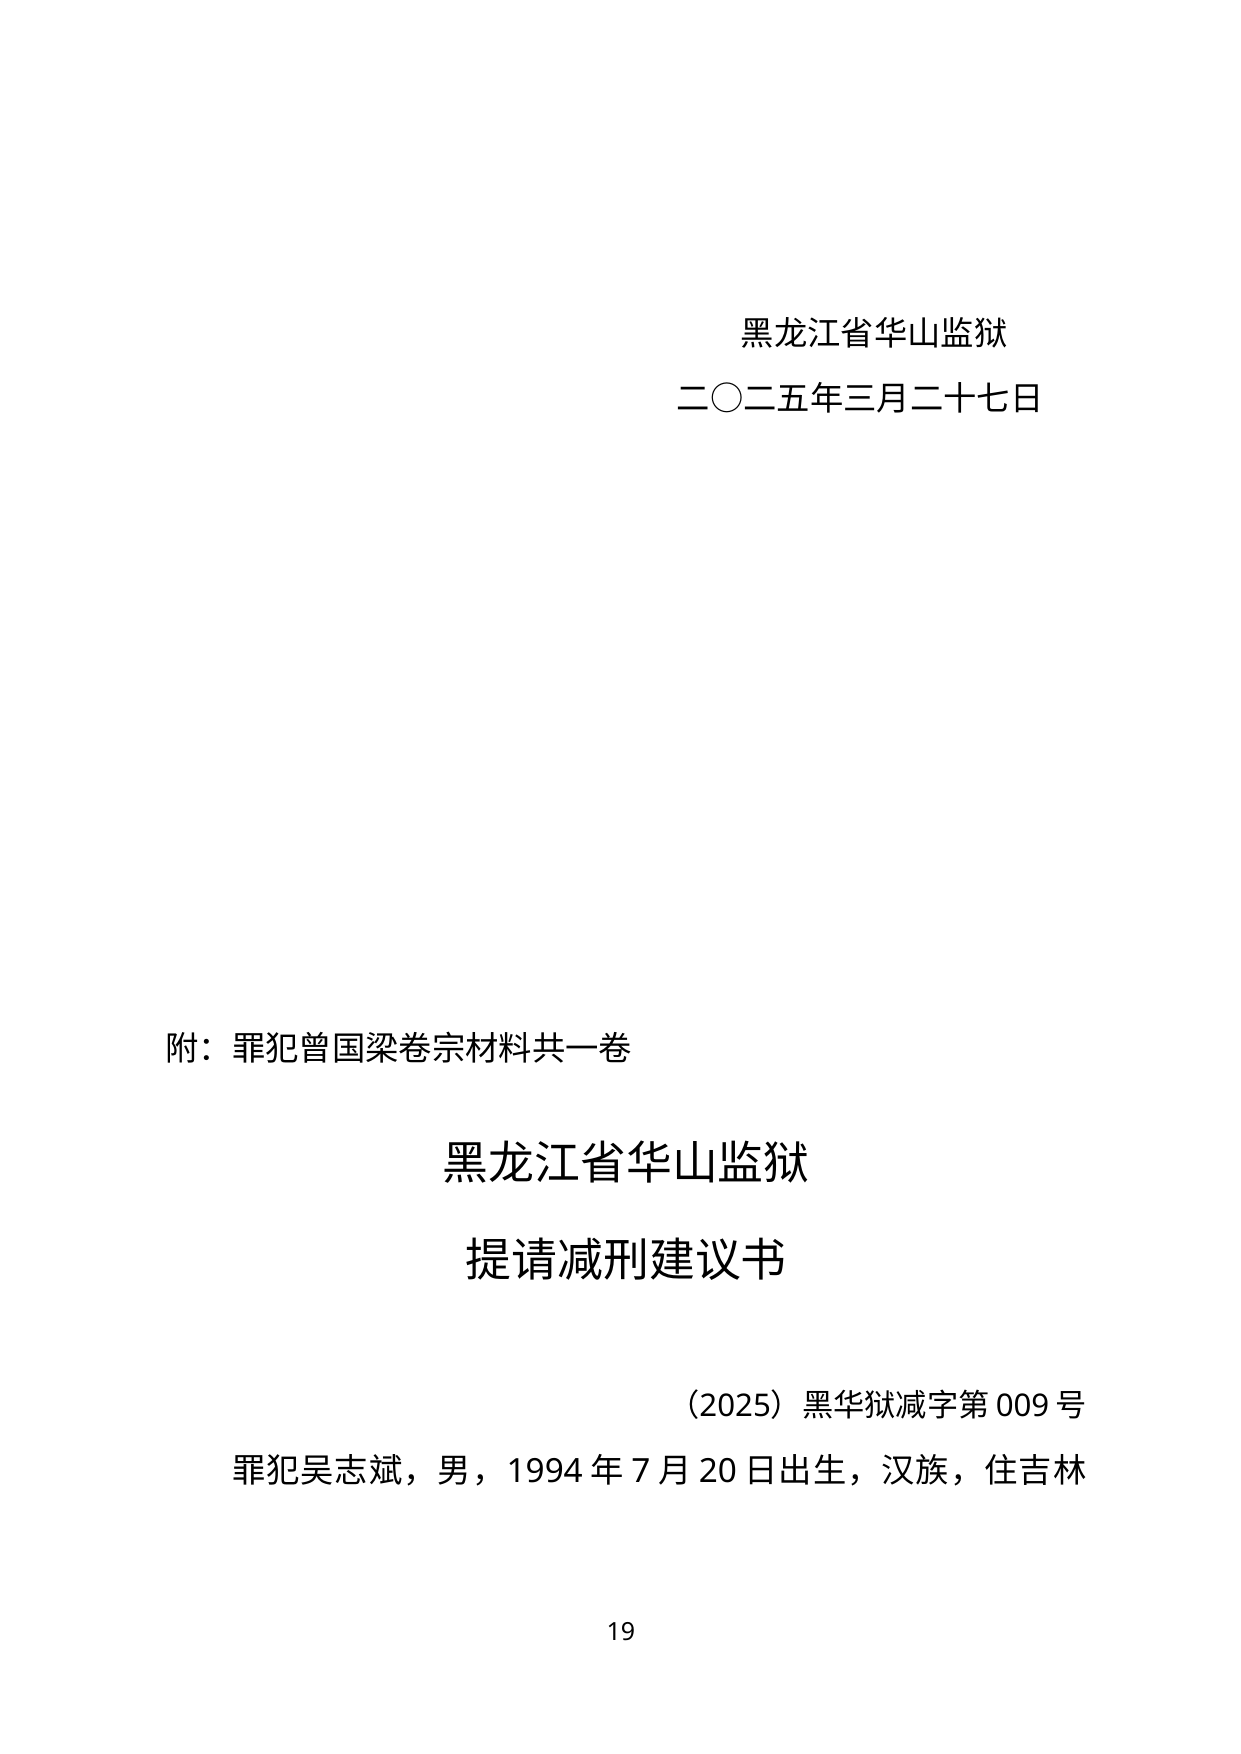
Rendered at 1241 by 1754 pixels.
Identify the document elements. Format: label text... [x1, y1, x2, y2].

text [165, 1435, 1087, 1500]
text 黑龙江省华山监狱 [165, 298, 1087, 363]
text 黑龙江省华山监狱 [165, 1110, 1087, 1208]
text 二○二五年三月二十七日 [165, 363, 1087, 428]
text 附：罪犯曾国梁卷宗材料共一卷 [165, 1013, 1087, 1078]
text 提请减刑建议书 [165, 1208, 1087, 1305]
text （2025）黑华狱减字第009号 [165, 1370, 1087, 1435]
